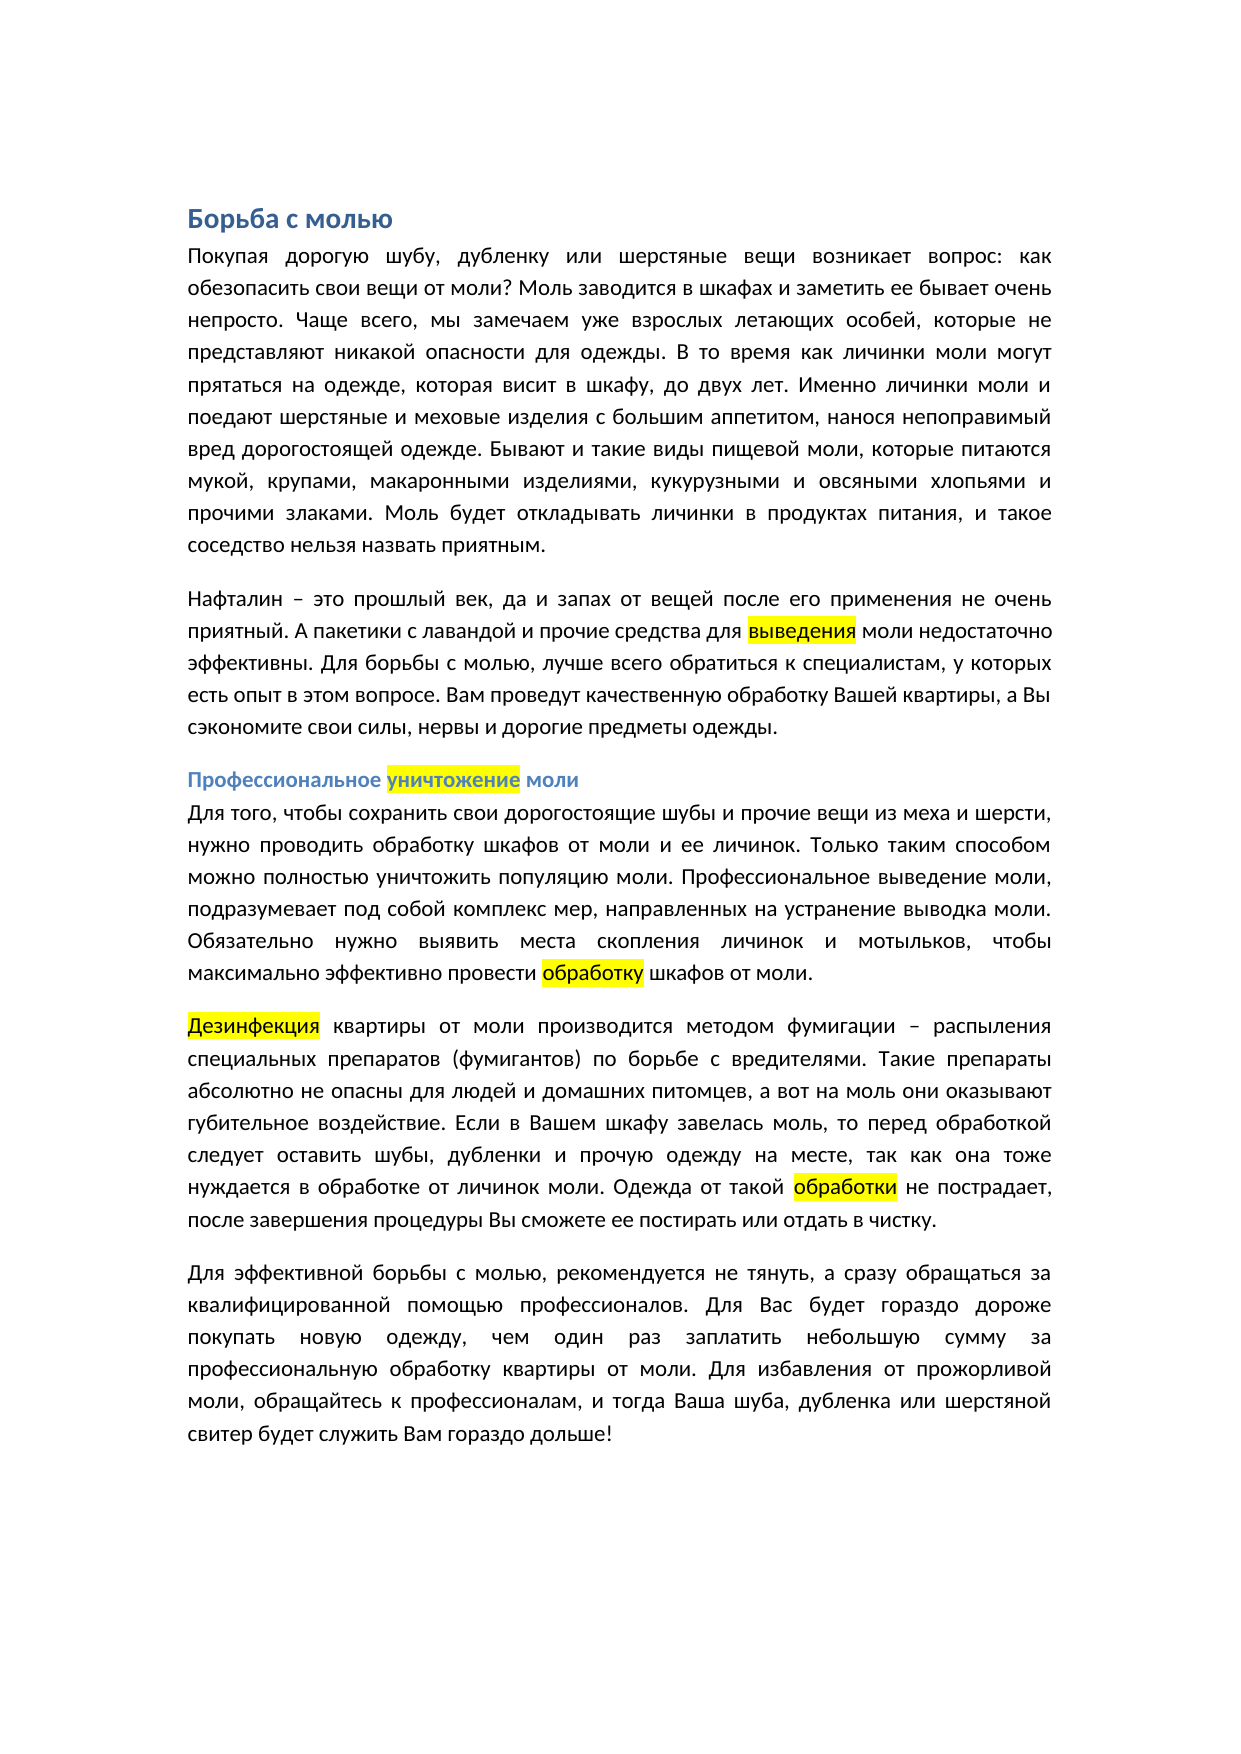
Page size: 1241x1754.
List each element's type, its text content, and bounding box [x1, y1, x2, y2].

subtitle Профессиональное уничтожение моли [187, 765, 387, 793]
text Нафталин – это прошлый век, да и запах от вещей после его применения не очень приятный. А пакетики с лавандой и прочие средства для выведения моли недостаточно эффективны. Для борьбы с молью, лучше всего обратиться к специалистам, у которых есть опыт в этом вопросе. Вам проведут качественную обработку Вашей квартиры, а Вы сэкономите свои силы, нервы и дорогие предметы одежды. [187, 584, 1053, 740]
subtitle Профессиональное уничтожение моли [520, 765, 1053, 793]
text Дезинфекция квартиры от моли производится методом фумигации – распыления специальных препаратов (фумигантов) по борьбе с вредителями. Такие препараты абсолютно не опасны для людей и домашних питомцев, а вот на моль они оказывают губительное воздействие. Если в Вашем шкафу завелась моль, то перед обработкой следует оставить шубы, дубленки и прочую одежду на месте, так как она тоже нуждается в обработке от личинок моли. Одежда от такой обработки не пострадает, после завершения процедуры Вы сможете ее постирать или отдать в чистку. [187, 1012, 1053, 1233]
subtitle Борьба с молью [187, 200, 1053, 236]
text Покупая дорогую шубу, дубленку или шерстяные вещи возникает вопрос: как обезопасить свои вещи от моли? Моль заводится в шкафах и заметить ее бывает очень непросто. Чаще всего, мы замечаем уже взрослых летающих особей, которые не представляют никакой опасности для одежды. В то время как личинки моли могут прятаться на одежде, которая висит в шкафу, до двух лет. Именно личинки моли и поедают шерстяные и меховые изделия с большим аппетитом, нанося непоправимый вред дорогостоящей одежде. Бывают и такие виды пищевой моли, которые питаются мукой, крупами, макаронными изделиями, кукурузными и овсяными хлопьями и прочими злаками. Моль будет откладывать личинки в продуктах питания, и такое соседство нельзя назвать приятным. [187, 241, 1053, 559]
text Для того, чтобы сохранить свои дорогостоящие шубы и прочие вещи из меха и шерсти, нужно проводить обработку шкафов от моли и ее личинок. Только таким способом можно полностью уничтожить популяцию моли. Профессиональное выведение моли, подразумевает под собой комплекс мер, направленных на устранение выводка моли. Обязательно нужно выявить места скопления личинок и мотыльков, чтобы максимально эффективно провести обработку шкафов от моли. [187, 798, 1053, 987]
text Для эффективной борьбы с молью, рекомендуется не тянуть, а сразу обращаться за квалифицированной помощью профессионалов. Для Вас будет гораздо дороже покупать новую одежду, чем один раз заплатить небольшую сумму за профессиональную обработку квартиры от моли. Для избавления от прожорливой моли, обращайтесь к профессионалам, и тогда Ваша шуба, дубленка или шерстяной свитер будет служить Вам гораздо дольше! [187, 1258, 1053, 1447]
